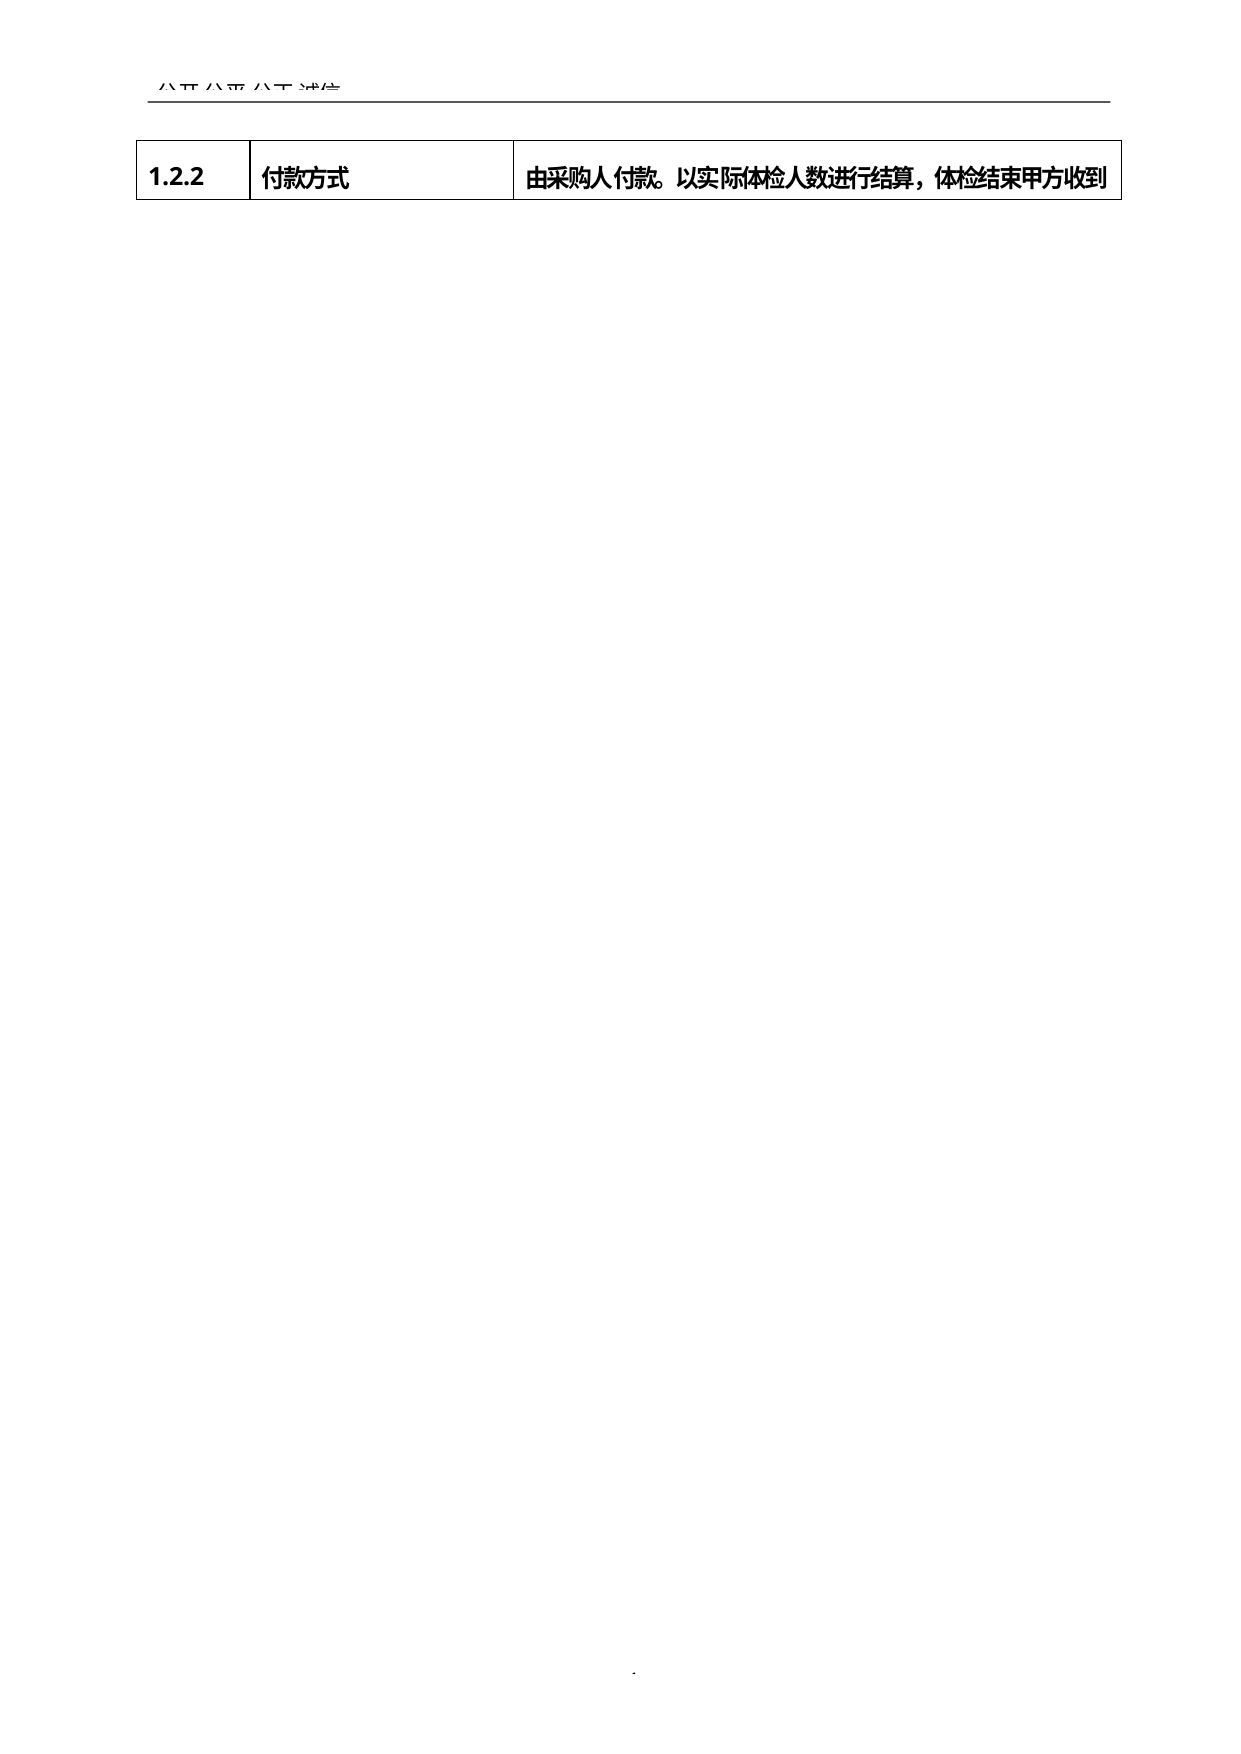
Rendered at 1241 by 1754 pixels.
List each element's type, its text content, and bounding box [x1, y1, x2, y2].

table_cell 由采购人付款。以实际体检人数进行结算，体检结束甲方收到 [514, 141, 1121, 198]
table_cell 付款方式 [251, 141, 513, 198]
table_cell 1.2.2 [137, 141, 249, 198]
